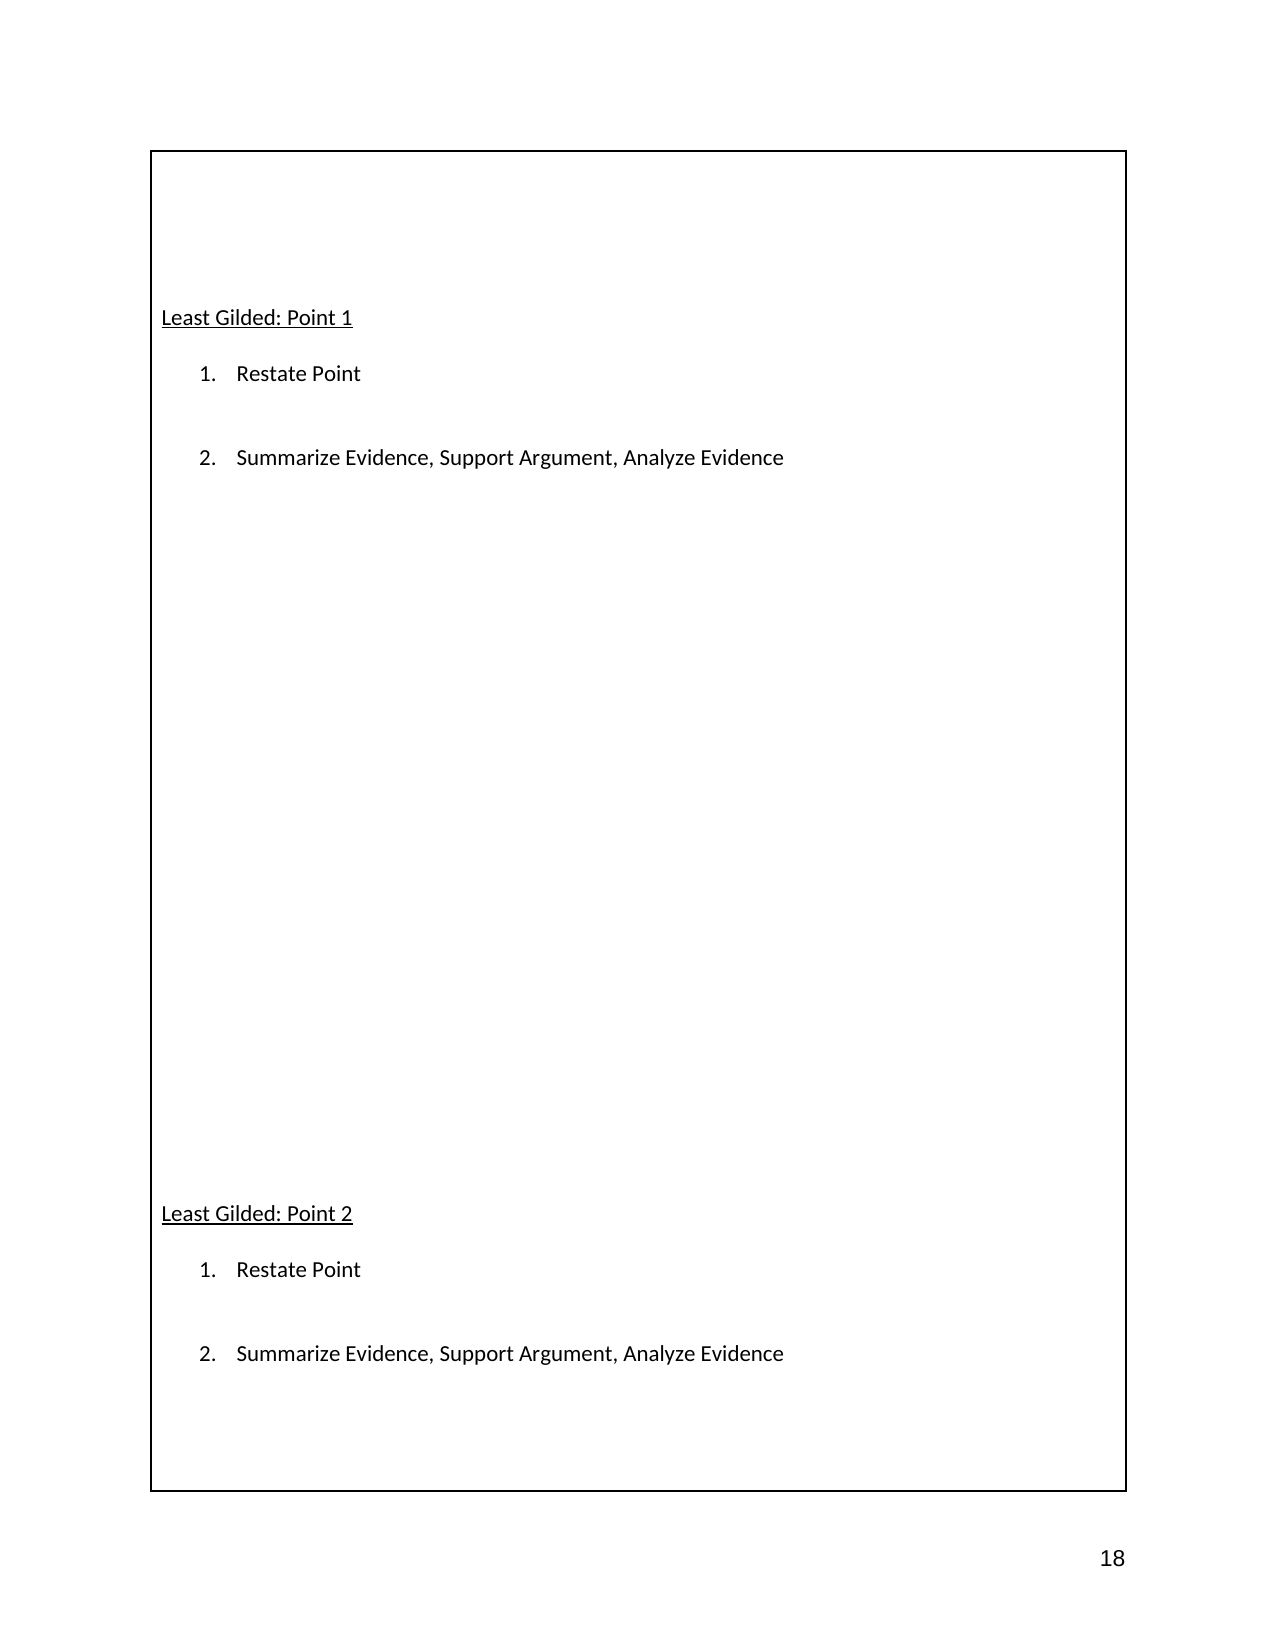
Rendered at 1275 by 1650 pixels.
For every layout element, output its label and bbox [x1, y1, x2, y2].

table_header [152, 152, 1125, 1490]
